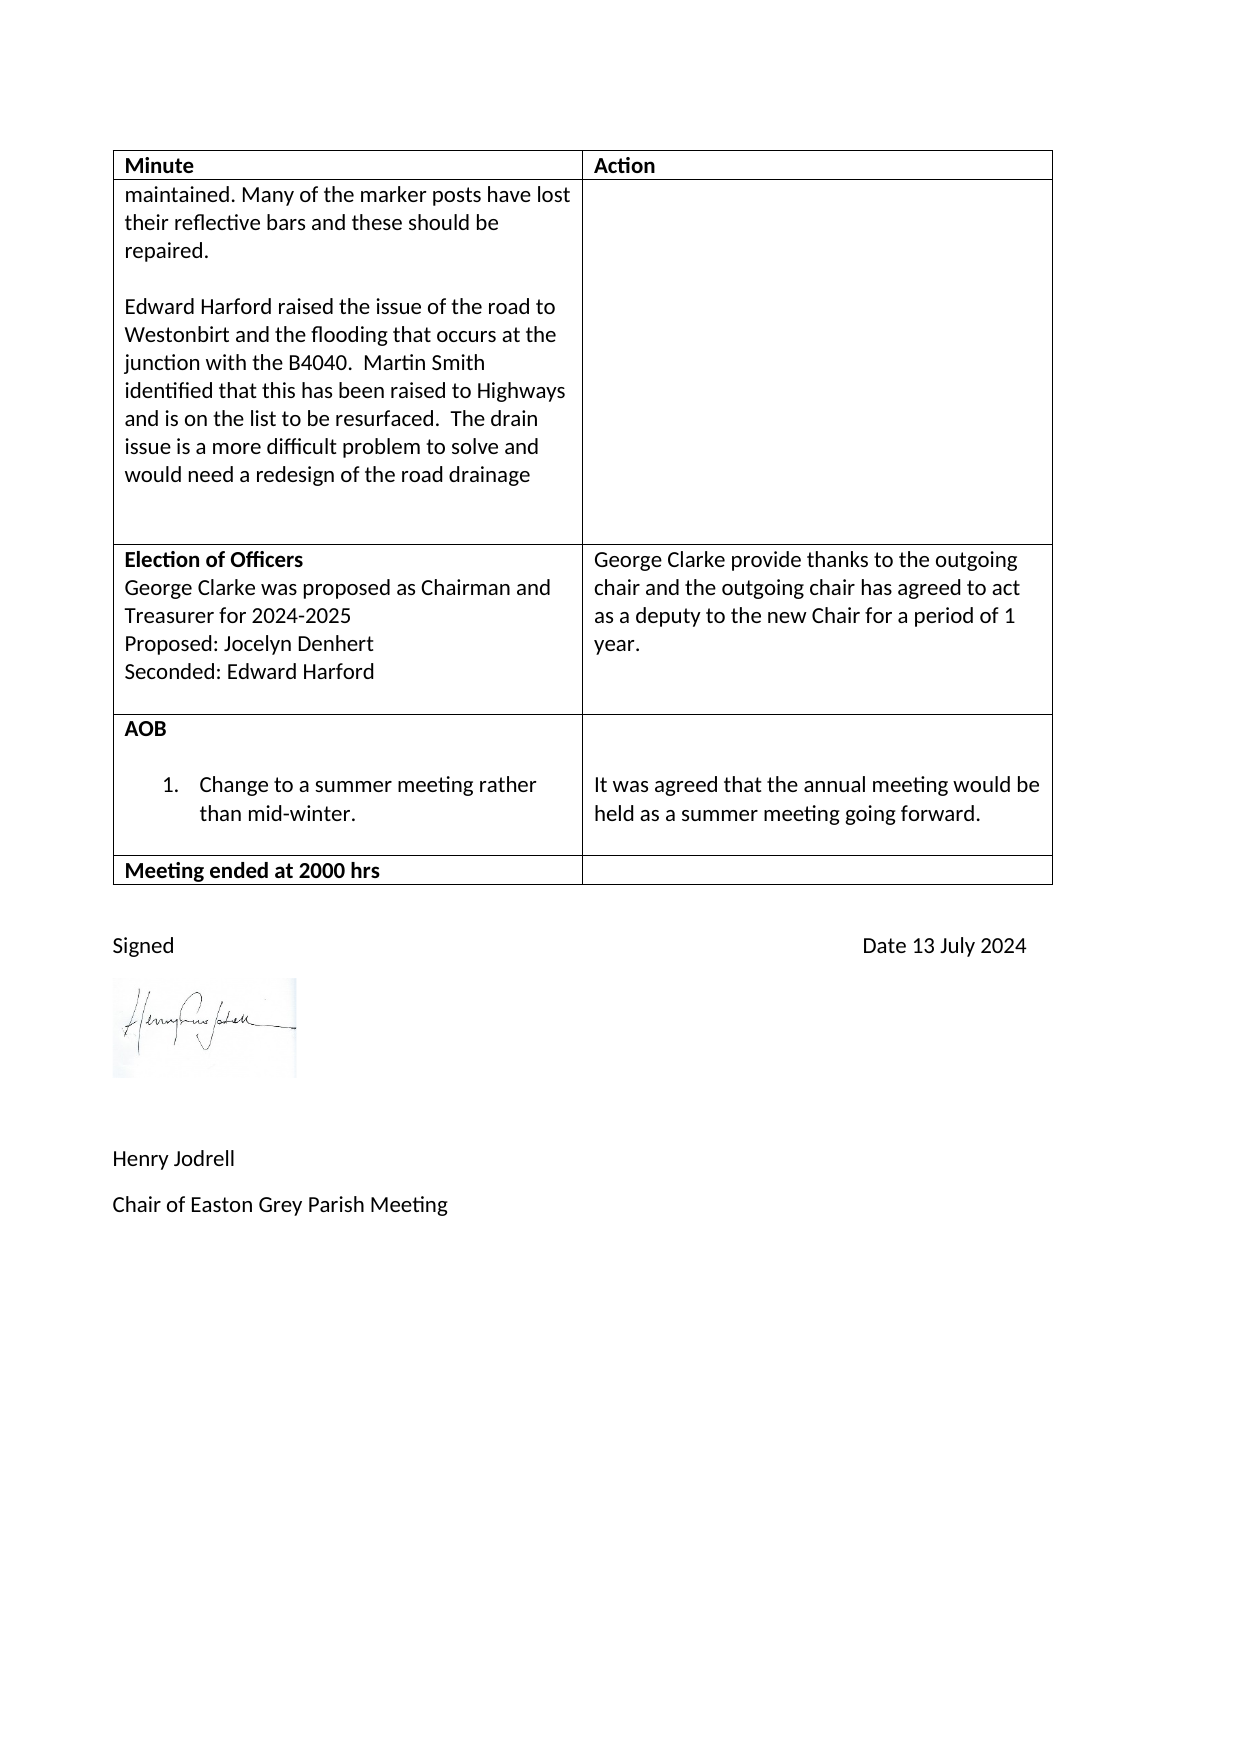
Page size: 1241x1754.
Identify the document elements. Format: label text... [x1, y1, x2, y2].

table_header Action [583, 151, 1052, 179]
table_cell Meeting ended at 2000 hrs [114, 856, 582, 884]
text Chair of Easton Grey Parish Meeting [112, 1191, 1128, 1218]
table_cell Election of Officers George Clarke was proposed as Chairman and Treasurer for 2024-2025 Proposed: Jocelyn Denhert Seconded: Edward Harford [114, 545, 582, 713]
text Henry Jodrell [112, 1144, 1128, 1172]
table_cell AOB Change to a summer meeting rather than mid-winter. [114, 715, 582, 855]
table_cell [114, 180, 582, 544]
table_cell [583, 856, 1052, 884]
table_header Minute [114, 151, 582, 179]
table_cell George Clarke provide thanks to the outgoing chair and the outgoing chair has agreed to act as a deputy to the new Chair for a period of 1 year. [583, 545, 1052, 713]
text Signed Date 13 July 2024 [112, 932, 1128, 960]
table_cell [583, 180, 1052, 544]
table_cell It was agreed that the annual meeting would be held as a summer meeting going forward. [583, 715, 1052, 855]
picture [112, 978, 297, 1078]
